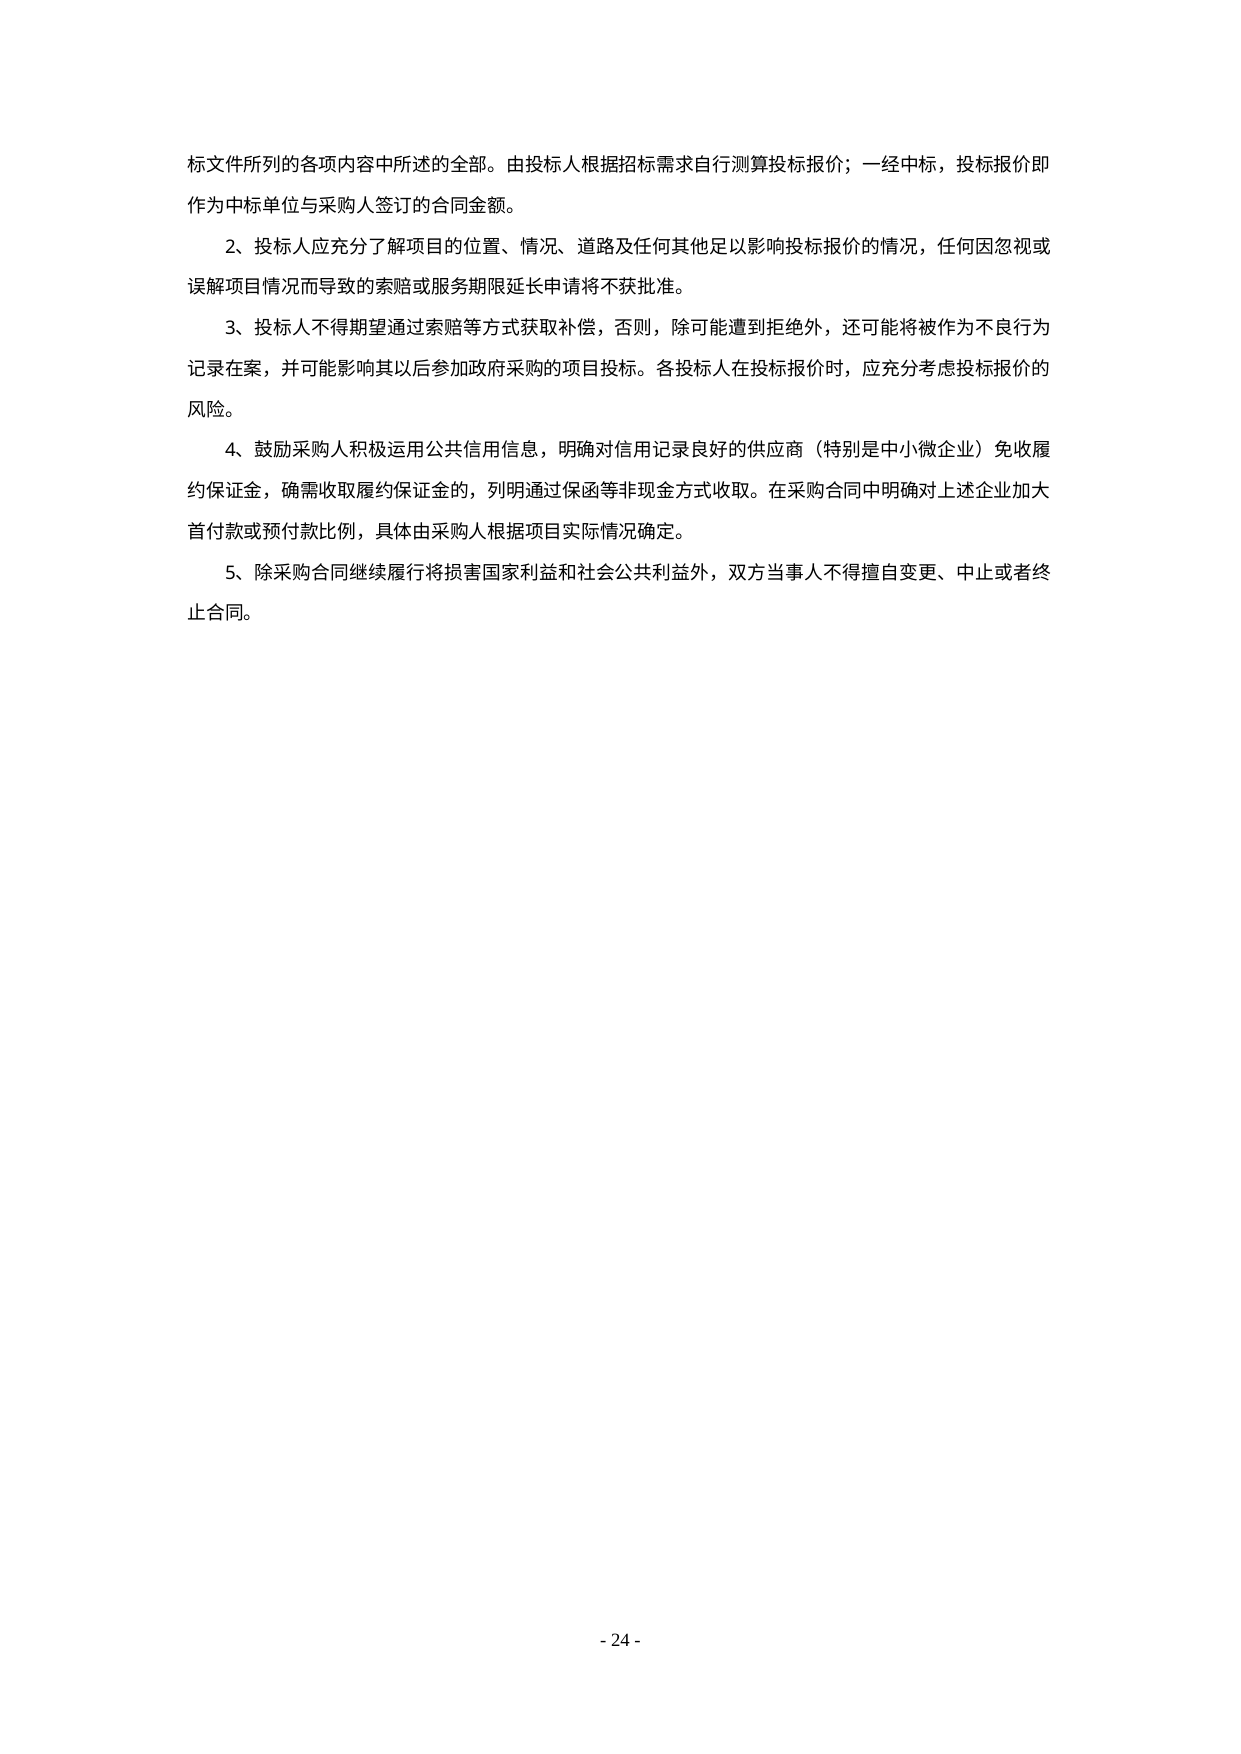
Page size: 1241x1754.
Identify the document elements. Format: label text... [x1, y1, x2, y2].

text 5、除采购合同继续履行将损害国家利益和社会公共利益外，双方当事人不得擅自变更、中止或者终止合同。 [187, 557, 1053, 625]
text 3、投标人不得期望通过索赔等方式获取补偿，否则，除可能遭到拒绝外，还可能将被作为不良行为记录在案，并可能影响其以后参加政府采购的项目投标。各投标人在投标报价时，应充分考虑投标报价的风险。 [187, 313, 1053, 422]
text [187, 150, 1053, 218]
text 2、投标人应充分了解项目的位置、情况、道路及任何其他足以影响投标报价的情况，任何因忽视或误解项目情况而导致的索赔或服务期限延长申请将不获批准。 [187, 231, 1053, 299]
text 4、鼓励采购人积极运用公共信用信息，明确对信用记录良好的供应商（特别是中小微企业）免收履约保证金，确需收取履约保证金的，列明通过保函等非现金方式收取。在采购合同中明确对上述企业加大首付款或预付款比例，具体由采购人根据项目实际情况确定。 [187, 435, 1053, 544]
